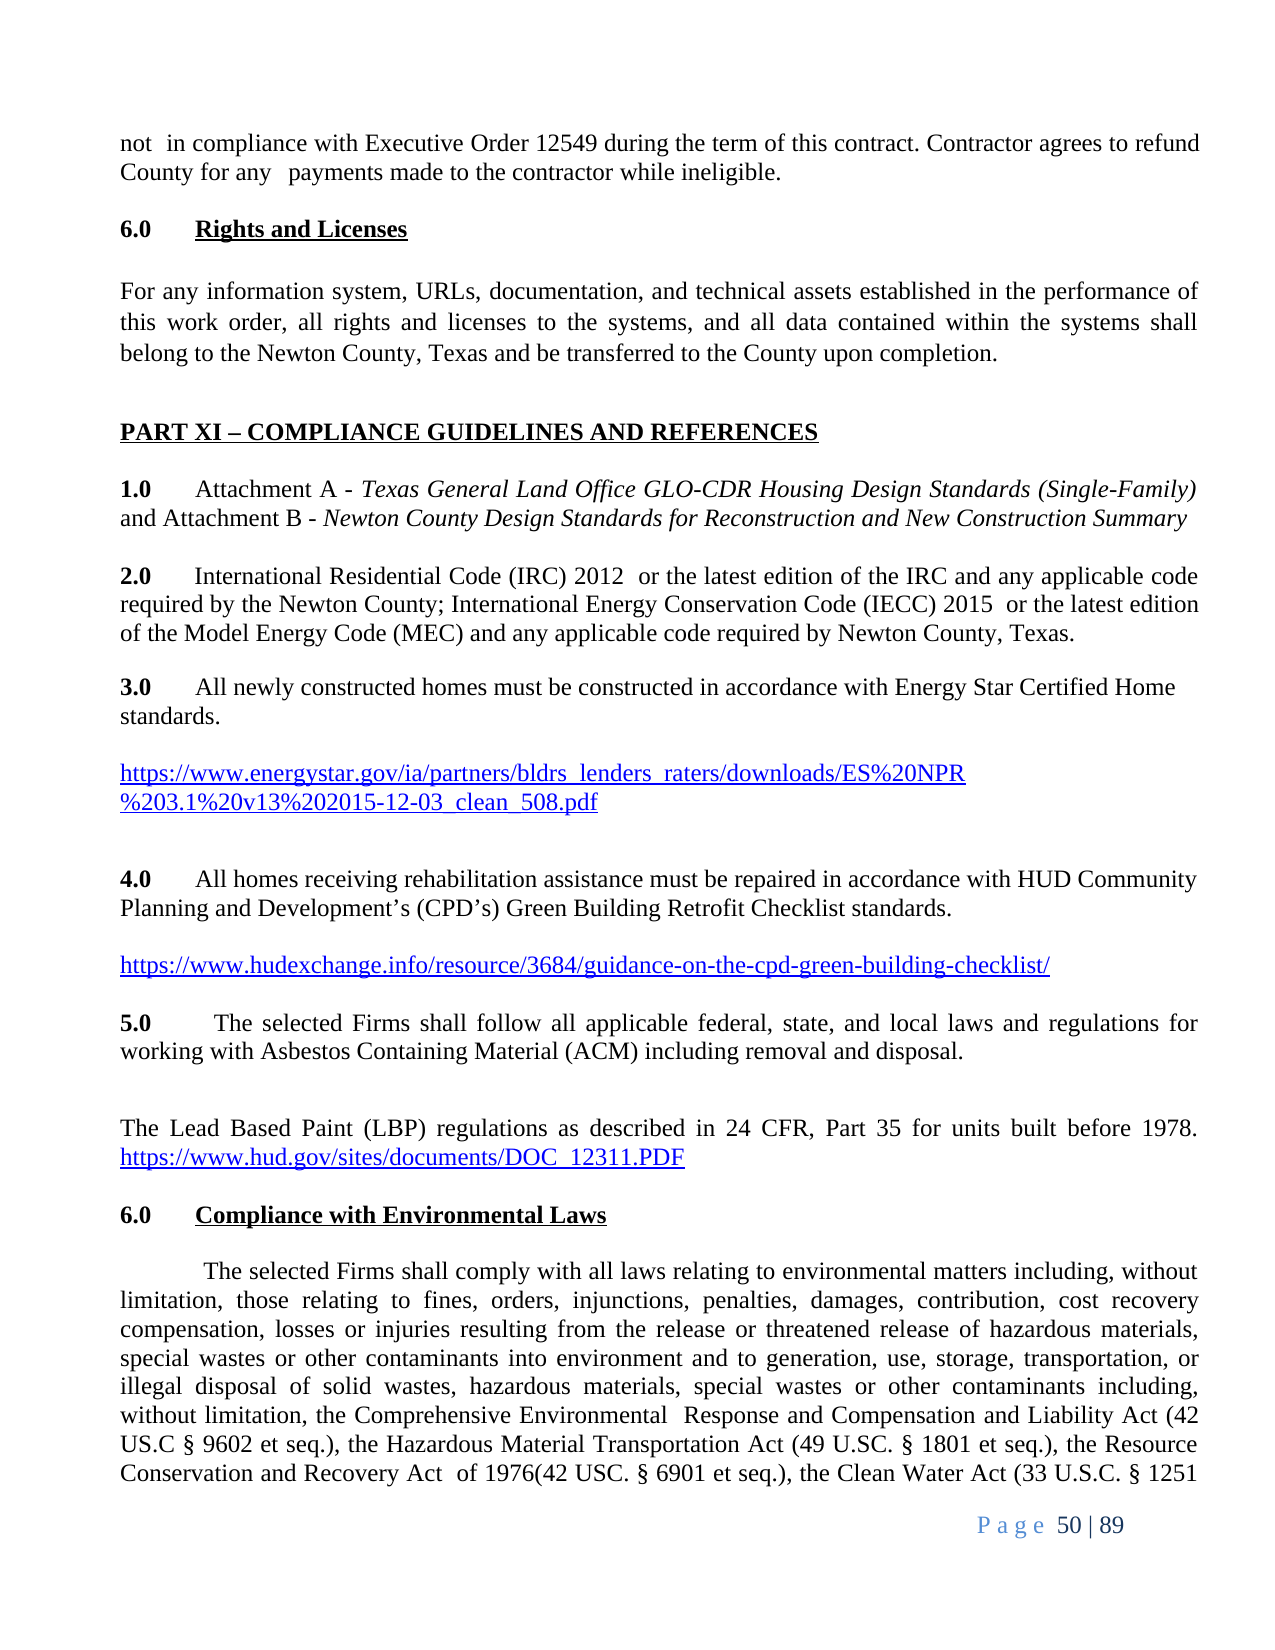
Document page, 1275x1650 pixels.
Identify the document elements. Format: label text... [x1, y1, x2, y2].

list https://www.energystar.gov/ia/partners/bldrs_lenders_raters/downloads/ES%20NPR%203.1%20v13%202015-12-03_clean_508.pdf [120, 758, 1181, 816]
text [120, 128, 1200, 185]
text PART XI – COMPLIANCE GUIDELINES AND REFERENCES [120, 417, 1200, 446]
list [120, 1256, 1200, 1486]
list 1.0 Attachment A - Texas General Land Office GLO-CDR Housing Design Standards (Single-Family) and Attachment B - Newton County Design Standards for Reconstruction and New Construction Summary [120, 474, 1200, 532]
text The Lead Based Paint (LBP) regulations as described in 24 CFR, Part 35 for units built before 1978. https://www.hud.gov/sites/documents/DOC_12311.PDF [120, 1113, 1200, 1171]
list 6.0 Rights and Licenses [120, 214, 1200, 243]
list 6.0 Compliance with Environmental Laws [120, 1200, 1200, 1228]
list https://www.hudexchange.info/resource/3684/guidance-on-the-cpd-green-building-checklist/ [120, 950, 1200, 979]
text 3.0 All newly constructed homes must be constructed in accordance with Energy Star Certified Home standards. [120, 672, 1200, 729]
list 5.0 The selected Firms shall follow all applicable federal, state, and local laws and regulations for working with Asbestos Containing Material (ACM) including removal and disposal. [120, 1008, 1200, 1065]
text 4.0 All homes receiving rehabilitation assistance must be repaired in accordance with HUD Community Planning and Development’s (CPD’s) Green Building Retrofit Checklist standards. [120, 864, 1200, 921]
text 2.0 International Residential Code (IRC) 2012 or the latest edition of the IRC and any applicable code required by the Newton County; International Energy Conservation Code (IECC) 2015 or the latest edition of the Model Energy Code (MEC) and any applicable code required by Newton County, Texas. [120, 561, 1200, 647]
list For any information system, URLs, documentation, and technical assets established in the performance of this work order, all rights and licenses to the systems, and all data contained within the systems shall belong to the Newton County, Texas and be transferred to the County upon completion. [120, 276, 1200, 367]
